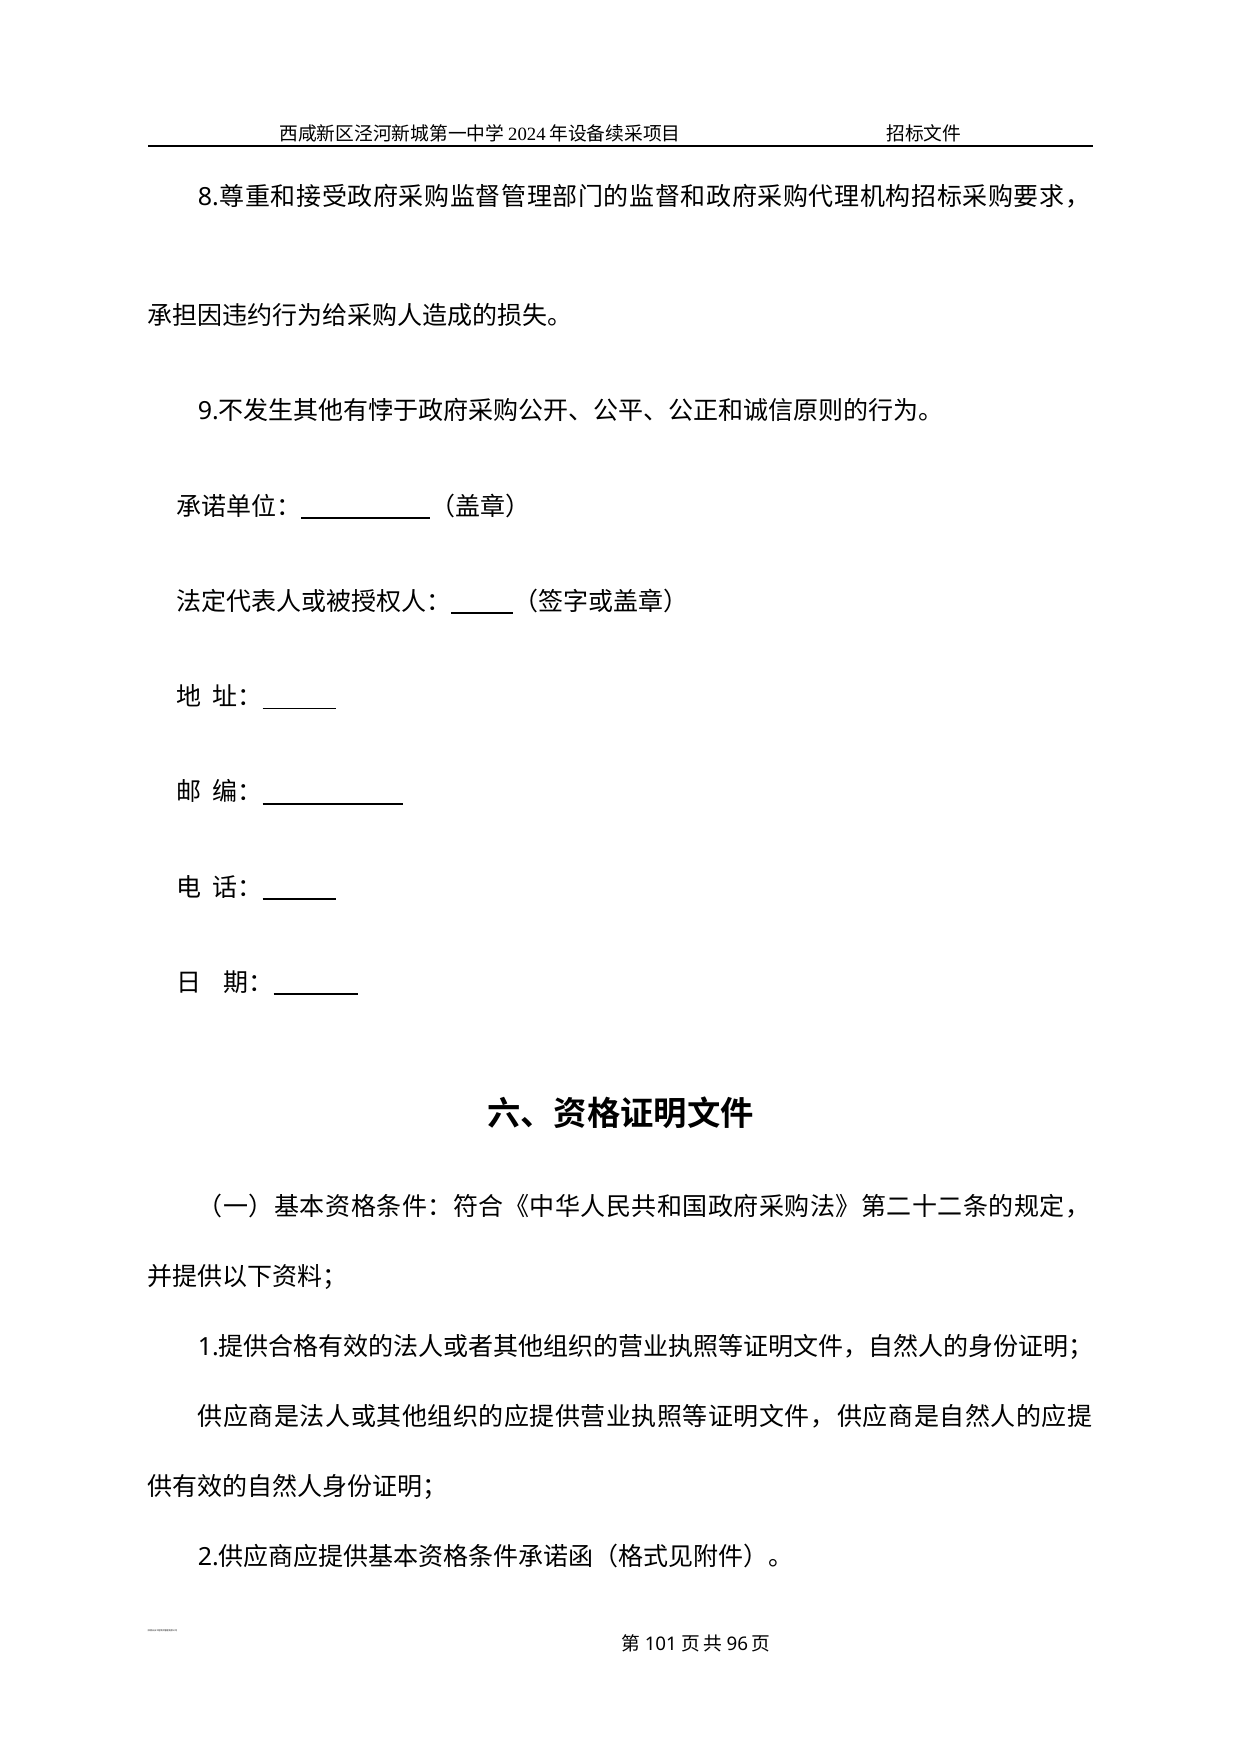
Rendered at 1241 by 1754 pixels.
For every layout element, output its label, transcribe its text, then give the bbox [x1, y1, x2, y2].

text 供应商是法人或其他组织的应提供营业执照等证明文件，供应商是自然人的应提供有效的自然人身份证明； [148, 1380, 1093, 1520]
text 法定代表人或被授权人： （签字或盖章） [176, 564, 1093, 634]
text 地 址： [176, 660, 1093, 730]
text （一）基本资格条件：符合《中华人民共和国政府采购法》第二十二条的规定，并提供以下资料； [148, 1170, 1093, 1310]
text 2.供应商应提供基本资格条件承诺函（格式见附件）。 [148, 1520, 1093, 1590]
text 9.不发生其他有悖于政府采购公开、公平、公正和诚信原则的行为。 [148, 374, 1093, 444]
text 邮 编： [176, 755, 1093, 825]
text 电 话： [176, 850, 1093, 920]
text 1.提供合格有效的法人或者其他组织的营业执照等证明文件，自然人的身份证明； [148, 1310, 1093, 1380]
text 日 期： [176, 946, 1093, 1016]
text 8.尊重和接受政府采购监督管理部门的监督和政府采购代理机构招标采购要求，承担因违约行为给采购人造成的损失。 [148, 159, 1093, 348]
text 承诺单位： （盖章） [176, 469, 1093, 539]
text 六、资格证明文件 [148, 1076, 1093, 1146]
